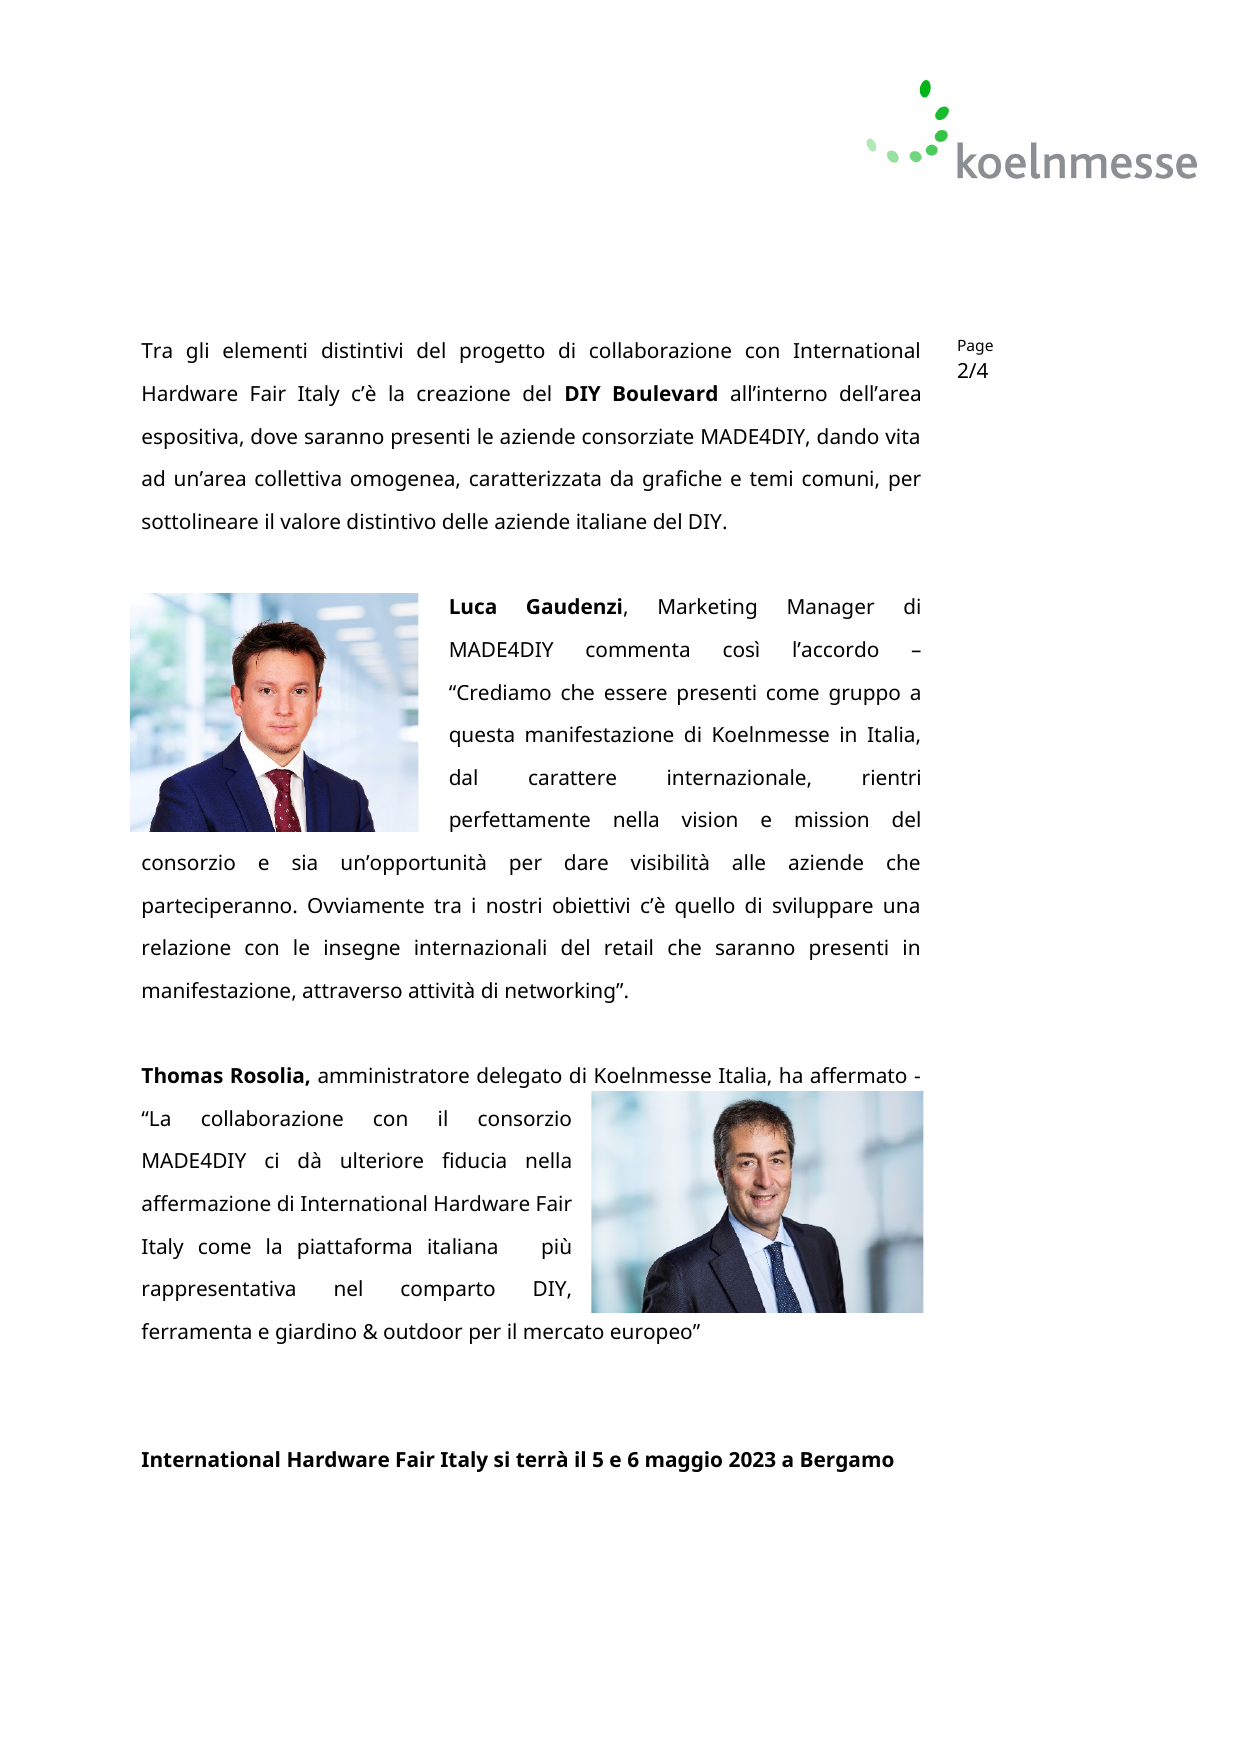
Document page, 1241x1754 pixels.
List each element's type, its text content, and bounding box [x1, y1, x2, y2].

picture [591, 1091, 924, 1313]
subtitle Tra gli elementi distintivi del progetto di collaborazione con International Hardware Fair Italy c’è la creazione del DIY Boulevard all’interno dell’area espositiva, dove saranno presenti le aziende consorziate MADE4DIY, dando vita ad un’area collettiva omogenea, caratterizzata da grafiche e temi comuni, per sottolineare il valore distintivo delle aziende italiane del DIY. [141, 337, 922, 536]
subtitle Luca Gaudenzi, Marketing Manager di MADE4DIY commenta così l’accordo – “Crediamo che essere presenti come gruppo a questa manifestazione di Koelnmesse in Italia, dal carattere internazionale, rientri perfettamente nella vision e mission del consorzio e sia un’opportunità per dare visibilità alle aziende che parteciperanno. Ovviamente tra i nostri obiettivi c’è quello di sviluppare una relazione con le insegne internazionali del retail che saranno presenti in manifestazione, attraverso attività di networking”. [141, 592, 922, 1004]
subtitle International Hardware Fair Italy si terrà il 5 e 6 maggio 2023 a Bergamo [141, 1445, 922, 1473]
picture [129, 593, 419, 832]
picture [851, 36, 1205, 214]
